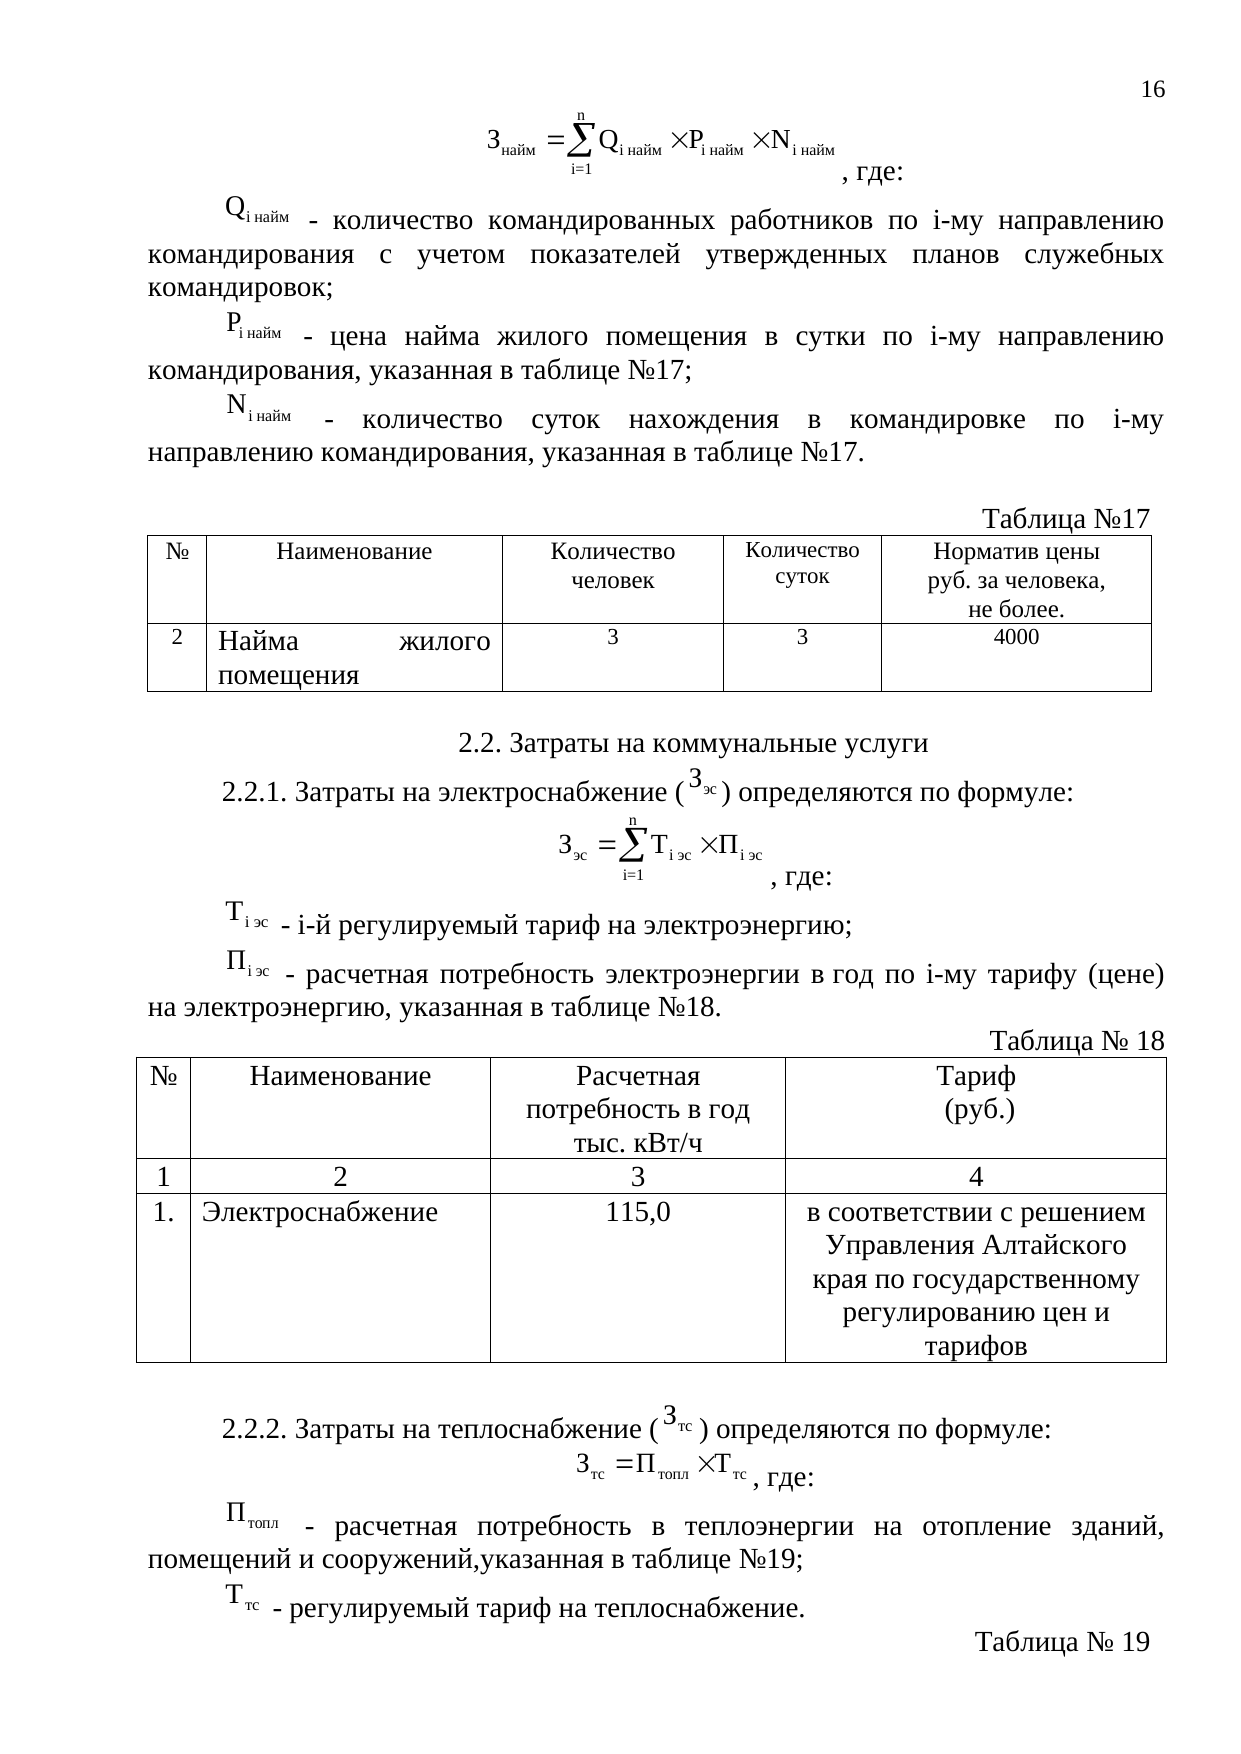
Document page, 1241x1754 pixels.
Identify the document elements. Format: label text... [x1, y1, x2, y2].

table_header № [137, 1058, 190, 1158]
table_cell 1. [137, 1194, 190, 1362]
table_cell в соответствии с решением Управления Алтайского края по государственному регулированию цен и тарифов [786, 1194, 1166, 1362]
table_cell Электроснабжение [191, 1194, 490, 1362]
table_header Количество человек [503, 536, 723, 622]
text , где: [148, 1445, 1165, 1493]
text - регулируемый тариф на теплоснабжение. [148, 1575, 1165, 1624]
table_header Количество суток [724, 536, 881, 622]
table_cell 3 [491, 1159, 785, 1193]
table_header Наименование [207, 536, 502, 622]
text Таблица №17 [148, 502, 1165, 535]
table_cell 115,0 [491, 1194, 785, 1362]
text - количество суток нахождения в командировке по i-му направлению командирования, указанная в таблице №17. [148, 385, 1165, 468]
text Таблица № 18 [148, 1023, 1165, 1057]
text - количество командированных работников по i-му направлению командирования с учетом показателей утвержденных планов служебных командировок; [148, 187, 1165, 303]
text 2.2. Затраты на коммунальные услуги [222, 725, 1165, 759]
text - i-й регулируемый тариф на электроэнергию; [148, 892, 1165, 941]
table_cell 3 [724, 624, 881, 691]
text - расчетная потребность в теплоэнергии на отопление зданий, помещений и сооружений,указанная в таблице №19; [148, 1493, 1165, 1575]
text Таблица № 19 [959, 1624, 1165, 1657]
table_cell Найма жилого помещения [207, 624, 502, 691]
table_cell 4000 [882, 624, 1151, 691]
text 2.2.1. Затраты на электроснабжение () определяются по формуле: [148, 759, 1165, 807]
table_cell 2 [191, 1159, 490, 1193]
table_header Норматив цены руб. за человека, не более. [882, 536, 1151, 622]
table_header № [148, 536, 206, 622]
text - расчетная потребность электроэнергии в год по i-му тарифу (цене) на электроэнергию, указанная в таблице №18. [148, 941, 1165, 1023]
table_header Расчетная потребность в год тыс. кВт/ч [491, 1058, 785, 1158]
table_cell 2 [148, 624, 206, 691]
text 2.2.2. Затраты на теплоснабжение () определяются по формуле: [148, 1396, 1165, 1445]
table_cell 3 [503, 624, 723, 691]
text , где: [148, 807, 1165, 892]
text - цена найма жилого помещения в сутки по i-му направлению командирования, указанная в таблице №17; [148, 303, 1165, 385]
table_cell 4 [786, 1159, 1166, 1193]
table_header Наименование [191, 1058, 490, 1158]
table_cell 1 [137, 1159, 190, 1193]
table_header Тариф (руб.) [786, 1058, 1166, 1158]
text , где: [148, 102, 1165, 187]
